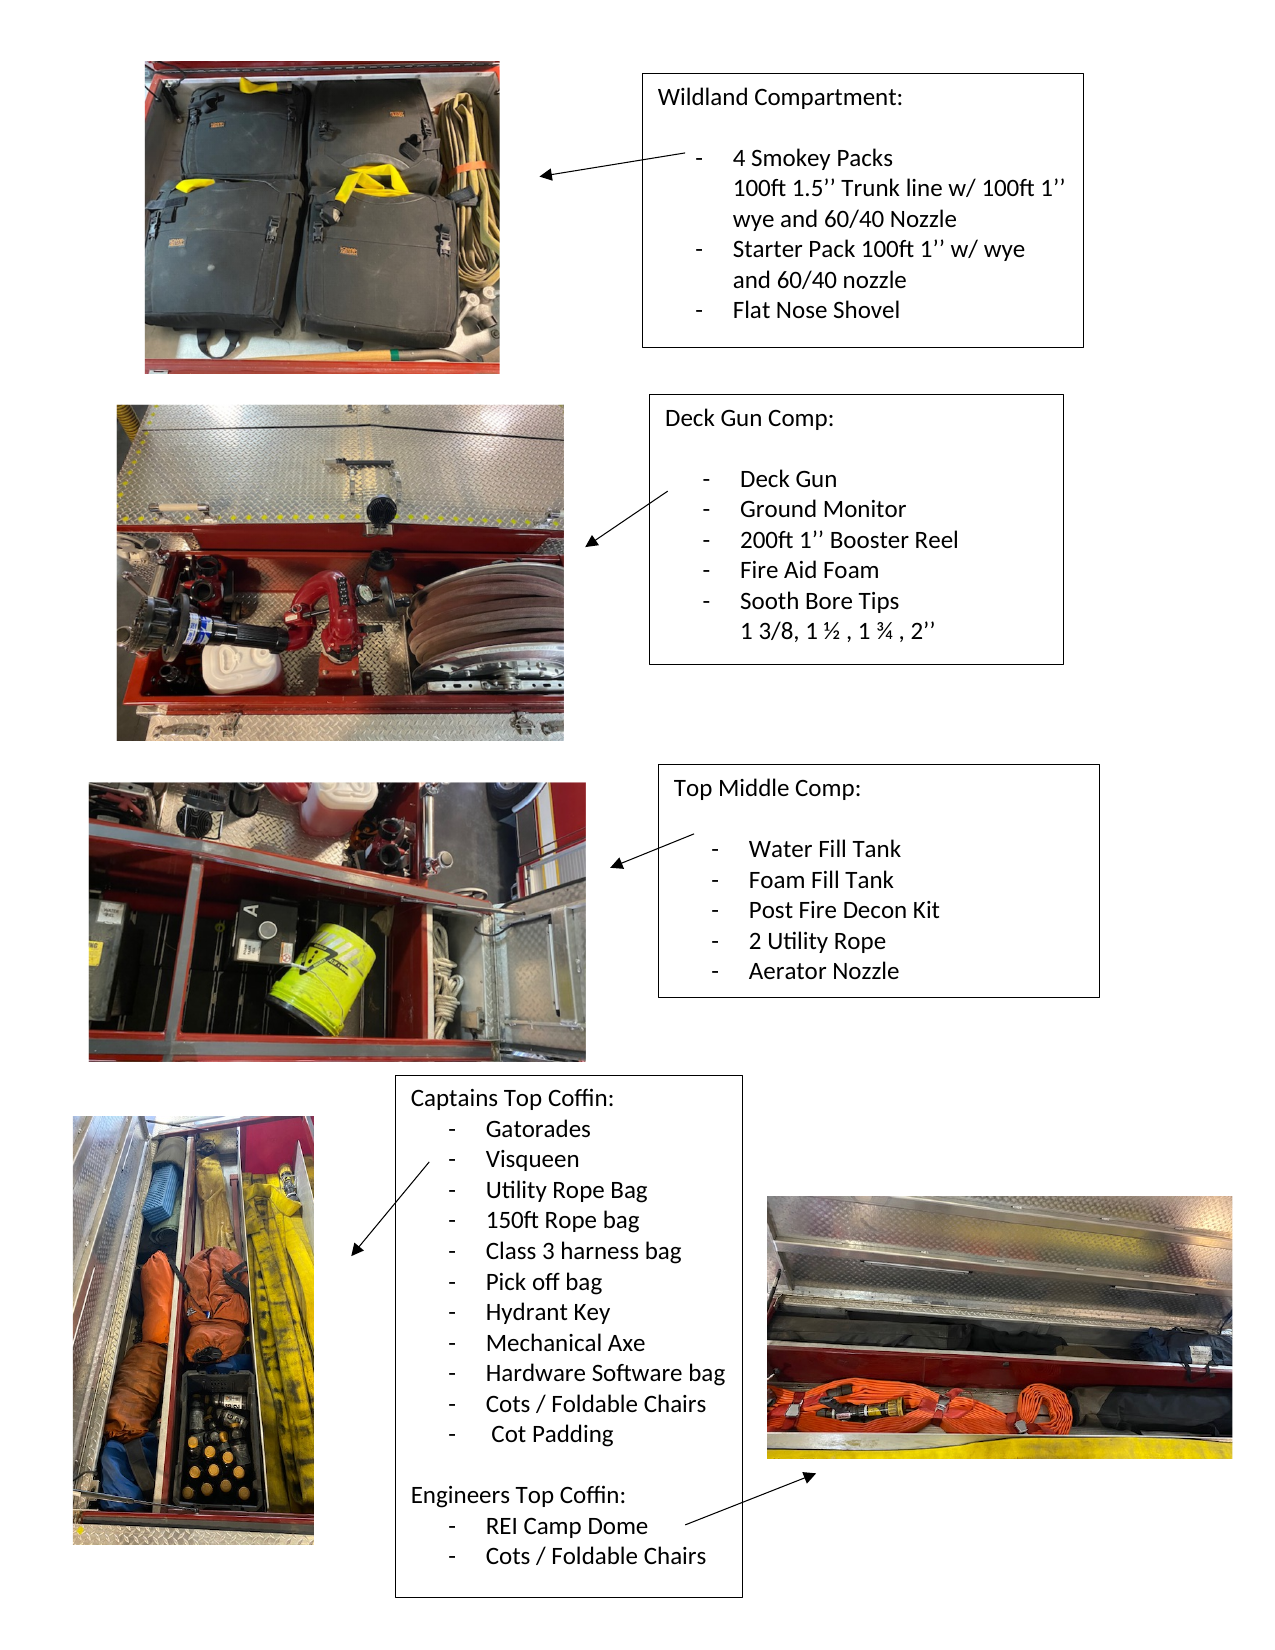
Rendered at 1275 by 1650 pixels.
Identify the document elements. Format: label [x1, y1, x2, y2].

picture [72, 1116, 314, 1545]
picture [117, 405, 563, 741]
picture [767, 1196, 1233, 1459]
picture [145, 61, 500, 374]
picture [89, 783, 585, 1062]
